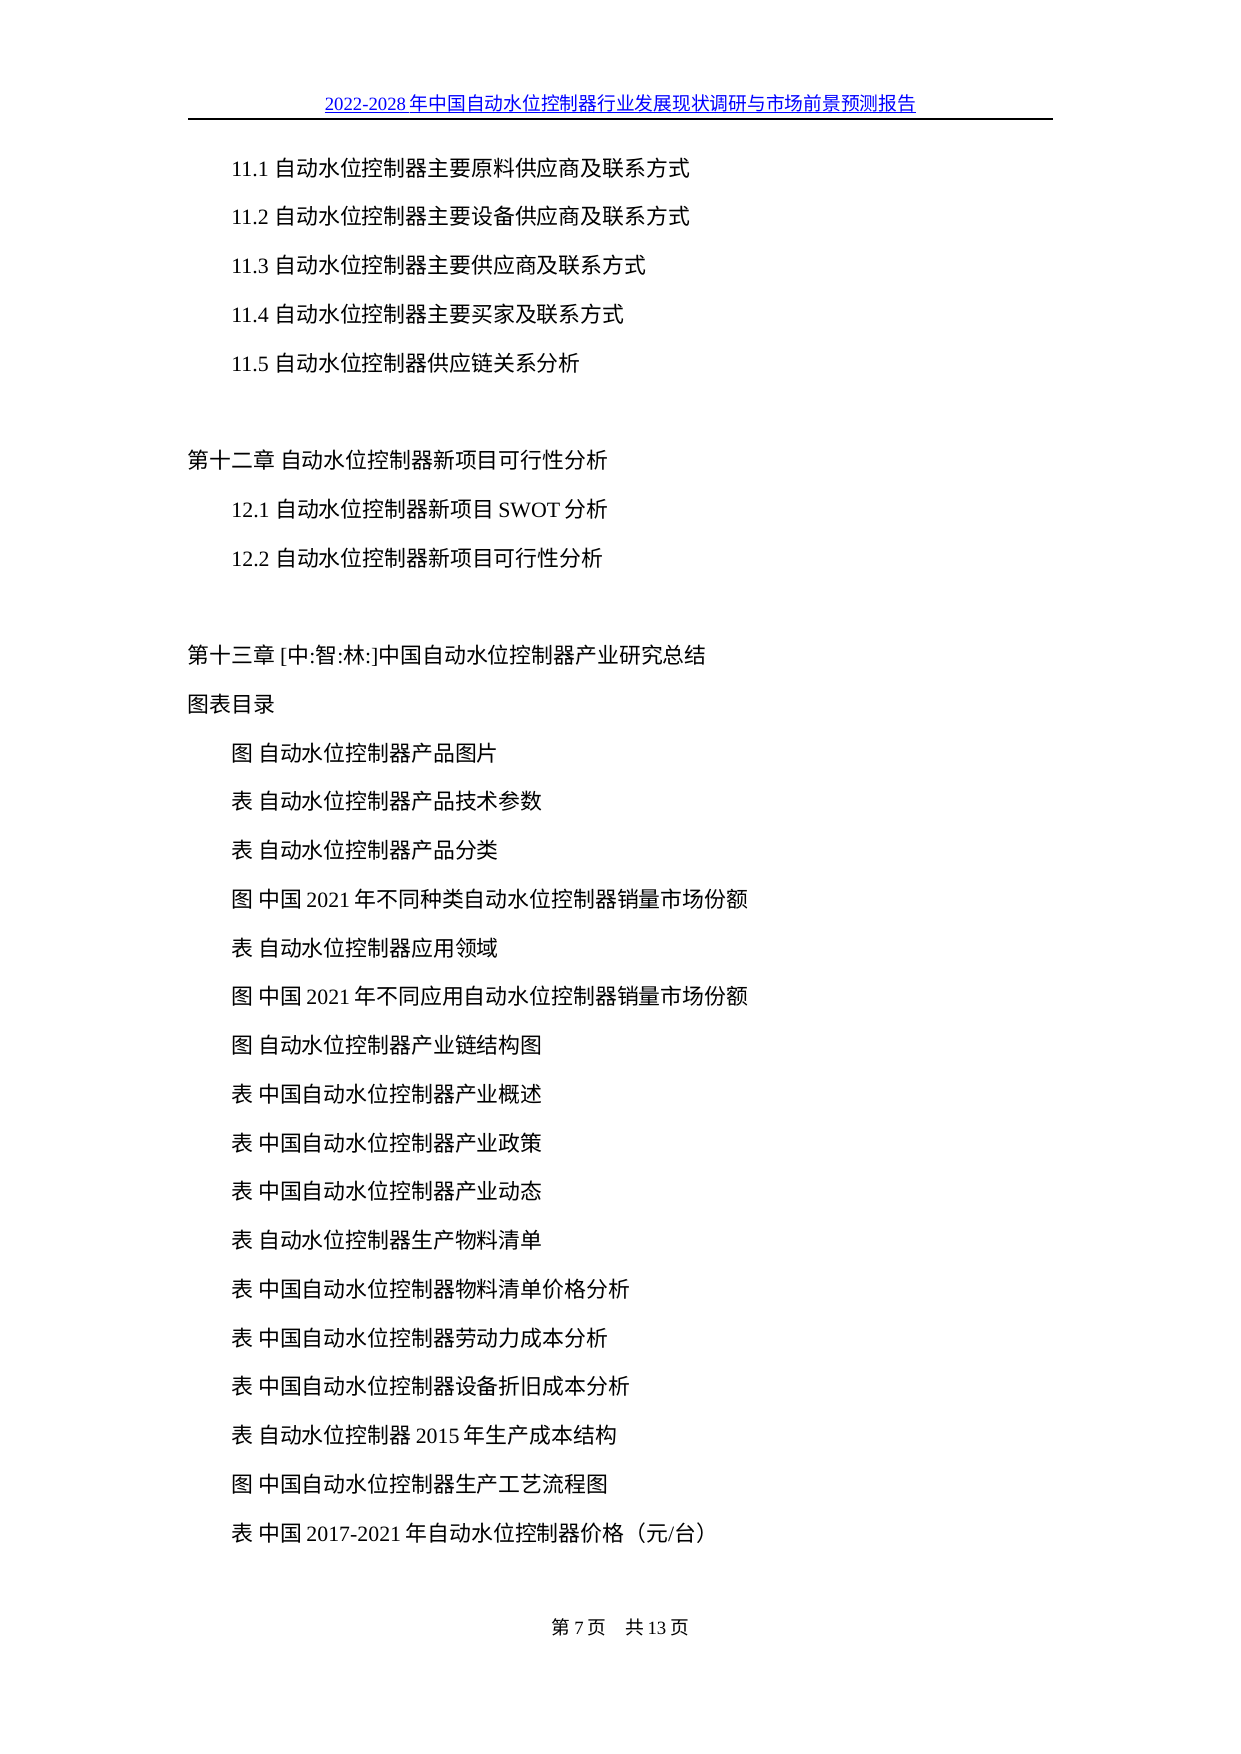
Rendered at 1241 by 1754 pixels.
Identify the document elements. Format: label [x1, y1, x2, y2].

text [187, 150, 1053, 1548]
